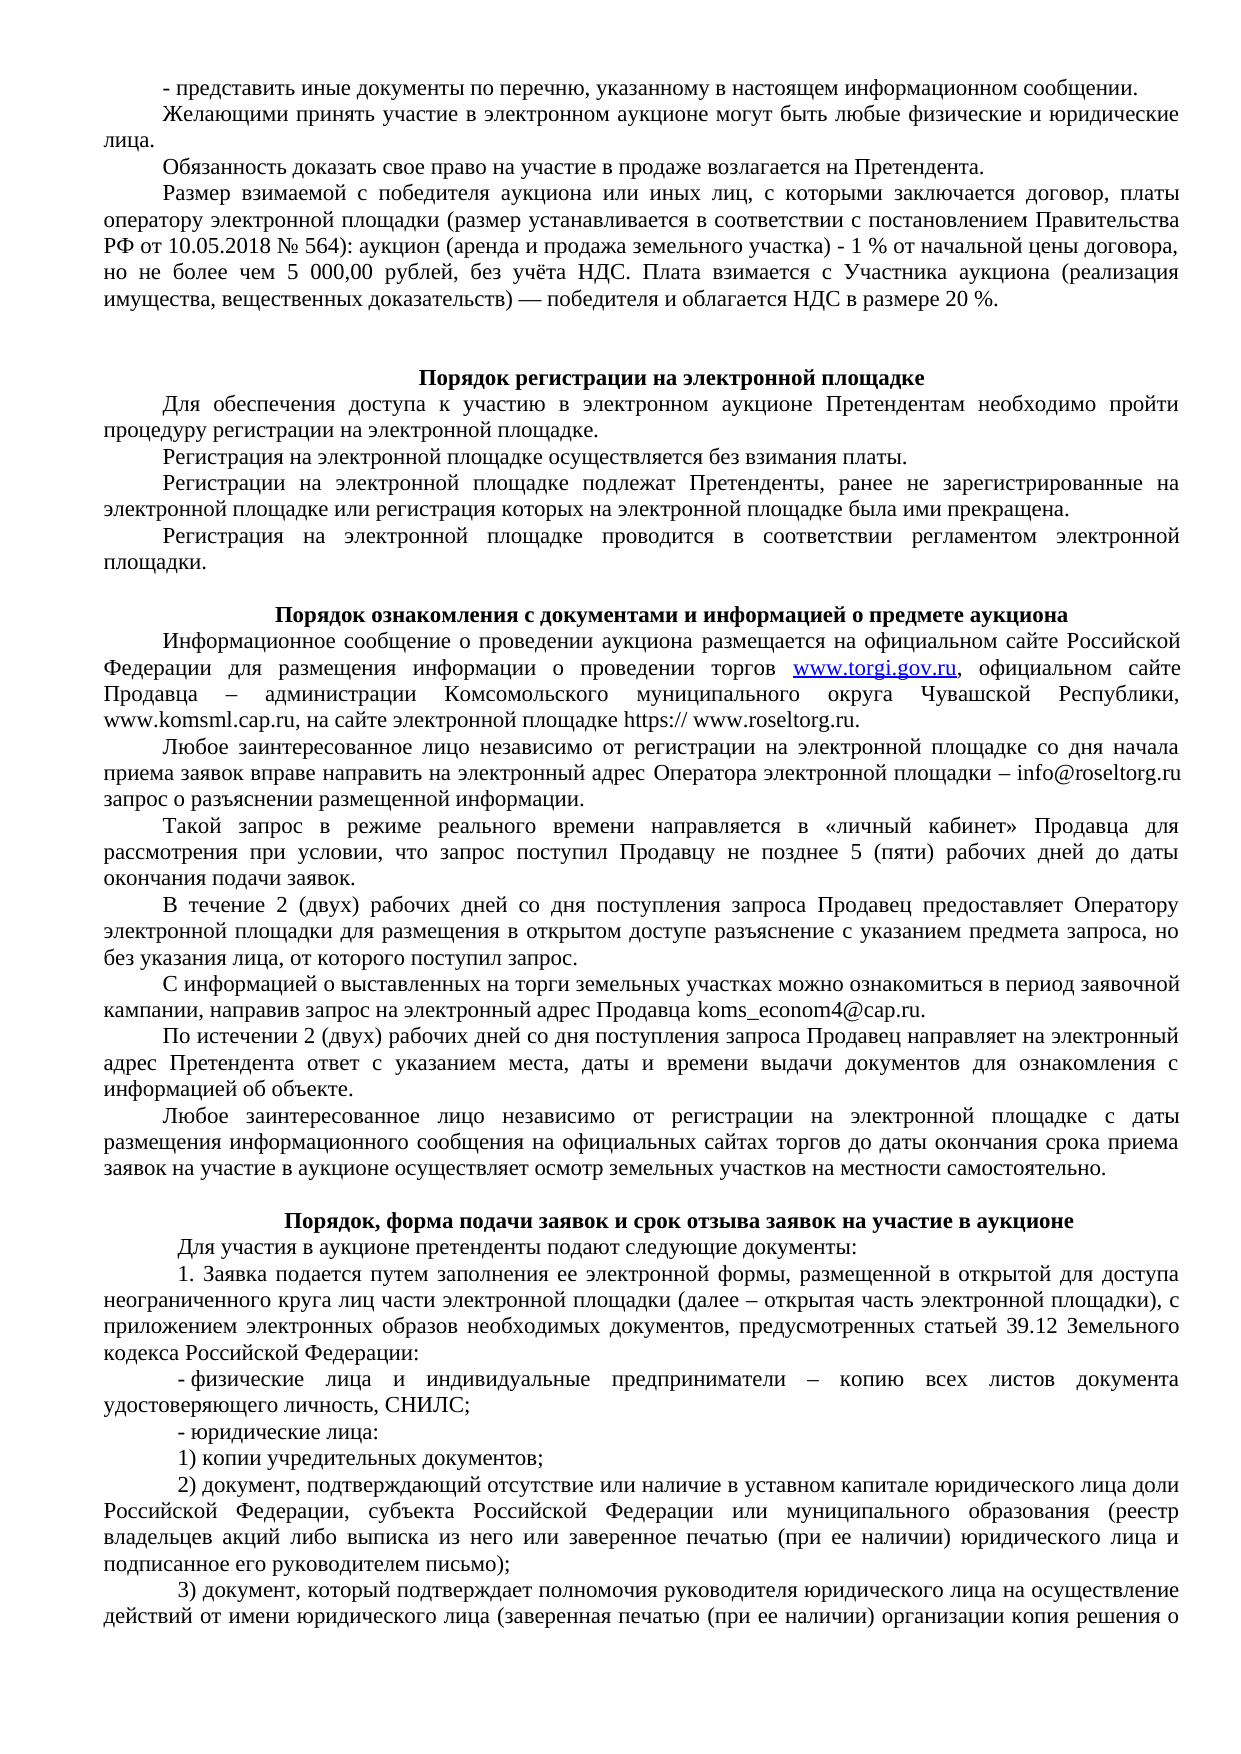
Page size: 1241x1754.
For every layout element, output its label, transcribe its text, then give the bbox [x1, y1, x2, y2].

text Регистрация на электронной площадке проводится в соответствии регламентом электронной площадки. [103, 522, 1181, 574]
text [103, 1576, 1181, 1629]
text Любое заинтересованное лицо независимо от регистрации на электронной площадке со дня начала приема заявок вправе направить на электронный адрес Оператора электронной площадки – info@roseltorg.ru запрос о разъяснении размещенной информации. [103, 733, 1181, 812]
text Порядок, форма подачи заявок и срок отзыва заявок на участие в аукционе [103, 1207, 1181, 1233]
text 2) документ, подтверждающий отсутствие или наличие в уставном капитале юридического лица доли Российской Федерации, субъекта Российской Федерации или муниципального образования (реестр владельцев акций либо выписка из него или заверенное печатью (при ее наличии) юридического лица и подписанное его руководителем письмо); [103, 1471, 1181, 1576]
text Размер взимаемой с победителя аукциона или иных лиц, с которыми заключается договор, платы оператору электронной площадки (размер устанавливается в соответствии с постановлением Правительства РФ от 10.05.2018 № 564): аукцион (аренда и продажа земельного участка) - 1 % от начальной цены договора, но не более чем 5 000,00 рублей, без учёта НДС. Плата взимается с Участника аукциона (реализация имущества, вещественных доказательств) — победителя и облагается НДС в размере 20 %. [103, 179, 1181, 311]
text - представить иные документы по перечню, указанному в настоящем информационном сообщении. [103, 74, 1181, 100]
text - юридические лица: [103, 1418, 1181, 1444]
text В течение 2 (двух) рабочих дней со дня поступления запроса Продавец предоставляет Оператору электронной площадки для размещения в открытом доступе разъяснение с указанием предмета запроса, но без указания лица, от которого поступил запрос. [103, 891, 1181, 970]
text Для участия в аукционе претенденты подают следующие документы: [103, 1233, 1181, 1260]
text Обязанность доказать свое право на участие в продаже возлагается на Претендента. [103, 153, 1181, 179]
text С информацией о выставленных на торги земельных участках можно ознакомиться в период заявочной кампании, направив запрос на электронный адрес Продавца koms_econom4@cap.ru. [103, 970, 1181, 1023]
text Регистрация на электронной площадке осуществляется без взимания платы. [103, 443, 1181, 469]
text Для обеспечения доступа к участию в электронном аукционе Претендентам необходимо пройти процедуру регистрации на электронной площадке. [103, 390, 1181, 443]
text По истечении 2 (двух) рабочих дней со дня поступления запроса Продавец направляет на электронный адрес Претендента ответ с указанием места, даты и времени выдачи документов для ознакомления с информацией об объекте. [103, 1023, 1181, 1102]
text - физические лица и индивидуальные предприниматели – копию всех листов документа удостоверяющего личность, СНИЛС; [103, 1365, 1181, 1418]
text Информационное сообщение о проведении аукциона размещается на официальном сайте Российской Федерации для размещения информации о проведении торгов www.torgi.gov.ru, официальном сайте Продавца – администрации Комсомольского муниципального округа Чувашской Республики, www.komsml.cap.ru, на сайте электронной площадке https:// www.roseltorg.ru. [103, 627, 1181, 733]
text Такой запрос в режиме реального времени направляется в «личный кабинет» Продавца для рассмотрения при условии, что запрос поступил Продавцу не позднее 5 (пяти) рабочих дней до даты окончания подачи заявок. [103, 812, 1181, 891]
text Желающими принять участие в электронном аукционе могут быть любые физические и юридические лица. [103, 100, 1181, 153]
text Регистрации на электронной площадке подлежат Претенденты, ранее не зарегистрированные на электронной площадке или регистрация которых на электронной площадке была ими прекращена. [103, 469, 1181, 522]
text Любое заинтересованное лицо независимо от регистрации на электронной площадке с даты размещения информационного сообщения на официальных сайтах торгов до даты окончания срока приема заявок на участие в аукционе осуществляет осмотр земельных участков на местности самостоятельно. [103, 1102, 1181, 1181]
text Порядок ознакомления с документами и информацией о предмете аукциона [103, 601, 1181, 627]
text 1) копии учредительных документов; [103, 1444, 1181, 1471]
text 1. Заявка подается путем заполнения ее электронной формы, размещенной в открытой для доступа неограниченного круга лиц части электронной площадки (далее – открытая часть электронной площадки), с приложением электронных образов необходимых документов, предусмотренных статьей 39.12 Земельного кодекса Российской Федерации: [103, 1260, 1181, 1365]
text Порядок регистрации на электронной площадке [103, 364, 1181, 390]
